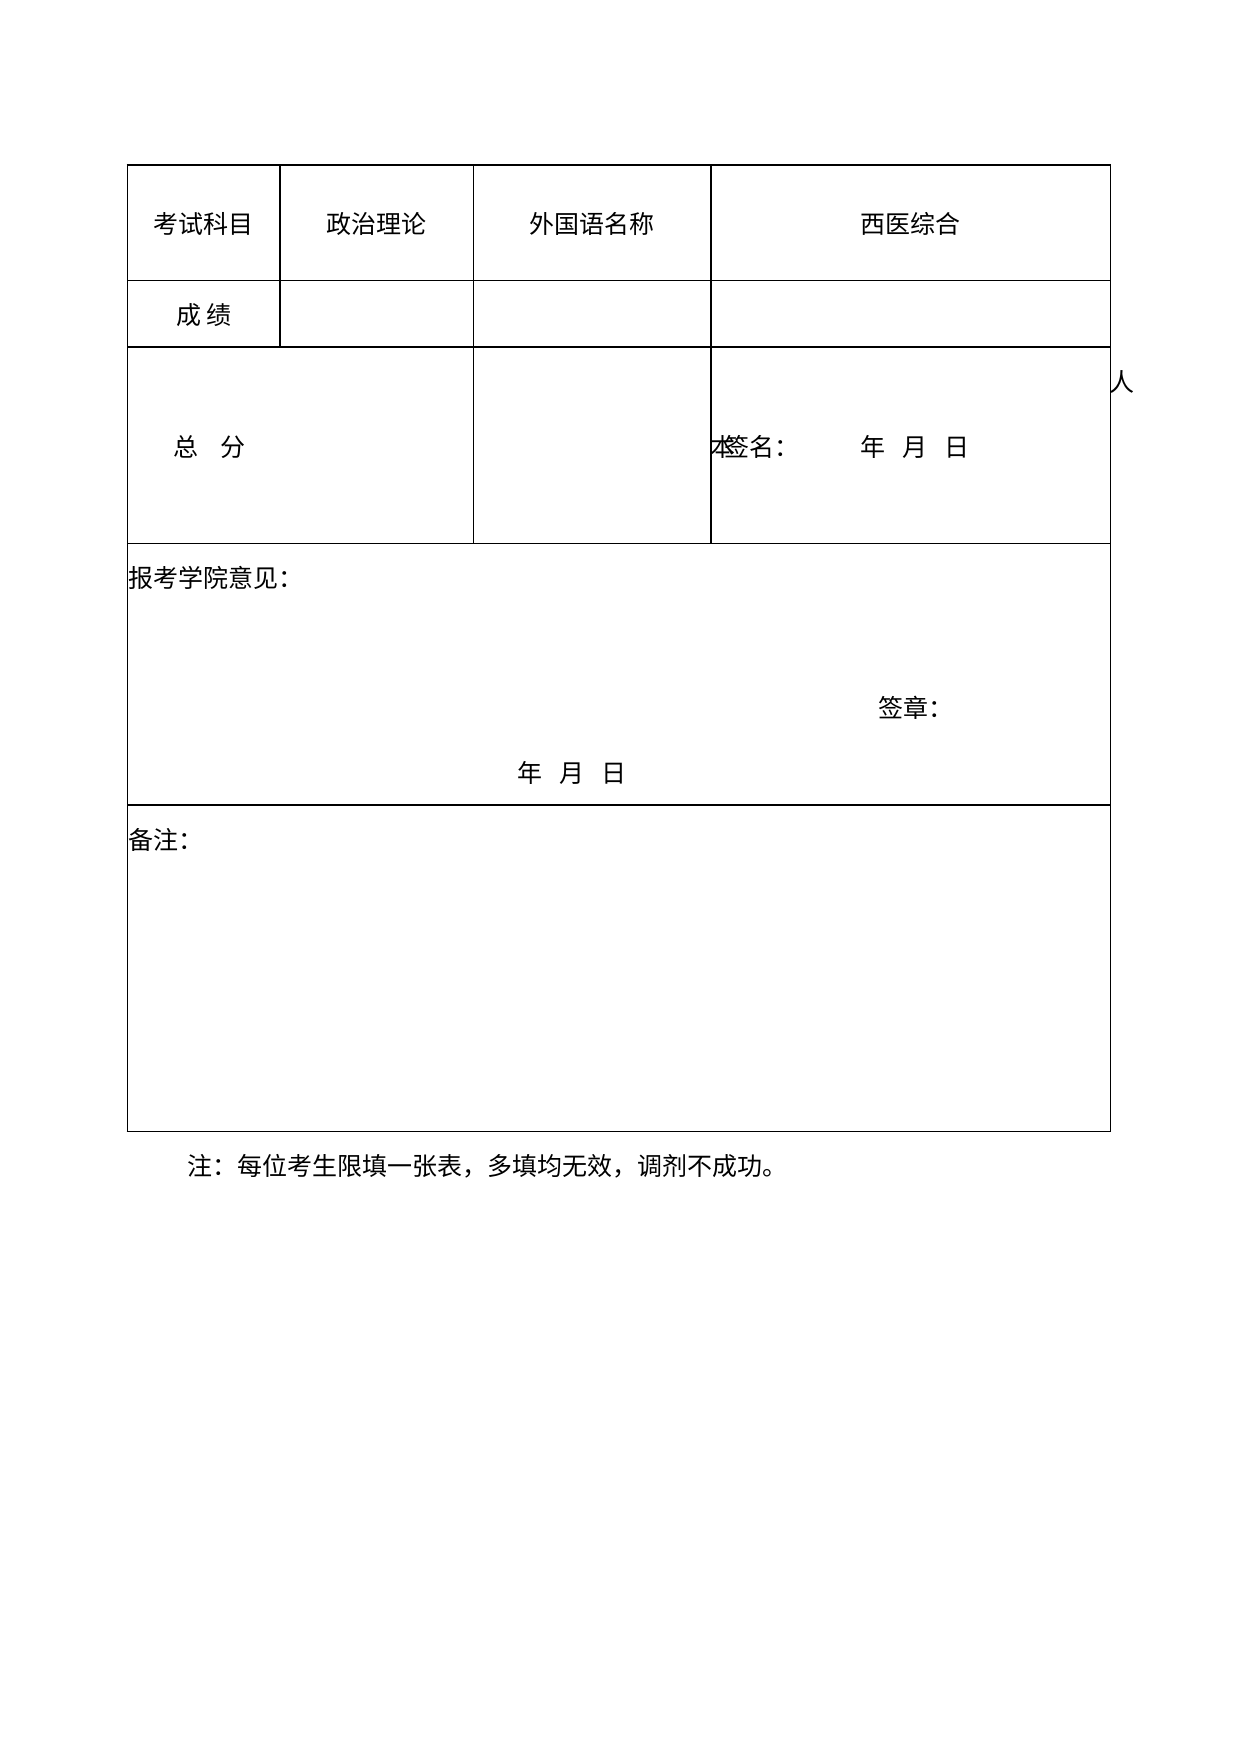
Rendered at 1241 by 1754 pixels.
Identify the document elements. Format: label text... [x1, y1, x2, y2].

table_cell [712, 281, 1110, 346]
table_cell 成 绩 [128, 281, 279, 346]
table_cell 政治理论 [281, 166, 473, 279]
table_cell 西医综合 [712, 166, 1110, 279]
table_cell 报考学院意见： 签章： 年 月 日 [128, 544, 1110, 804]
table_cell 人签名： 年 月 日 [712, 348, 1110, 543]
text 注：每位考生限填一张表，多填均无效，调剂不成功。 [187, 1132, 1050, 1197]
table_cell 总 分 [128, 348, 473, 543]
table_cell 考试科目 [128, 166, 279, 279]
table_cell [474, 281, 710, 346]
table_cell 备注： [128, 806, 1110, 1131]
table_cell 外国语名称 [474, 166, 710, 279]
table_cell 本 [474, 348, 710, 543]
table_cell [281, 281, 473, 346]
